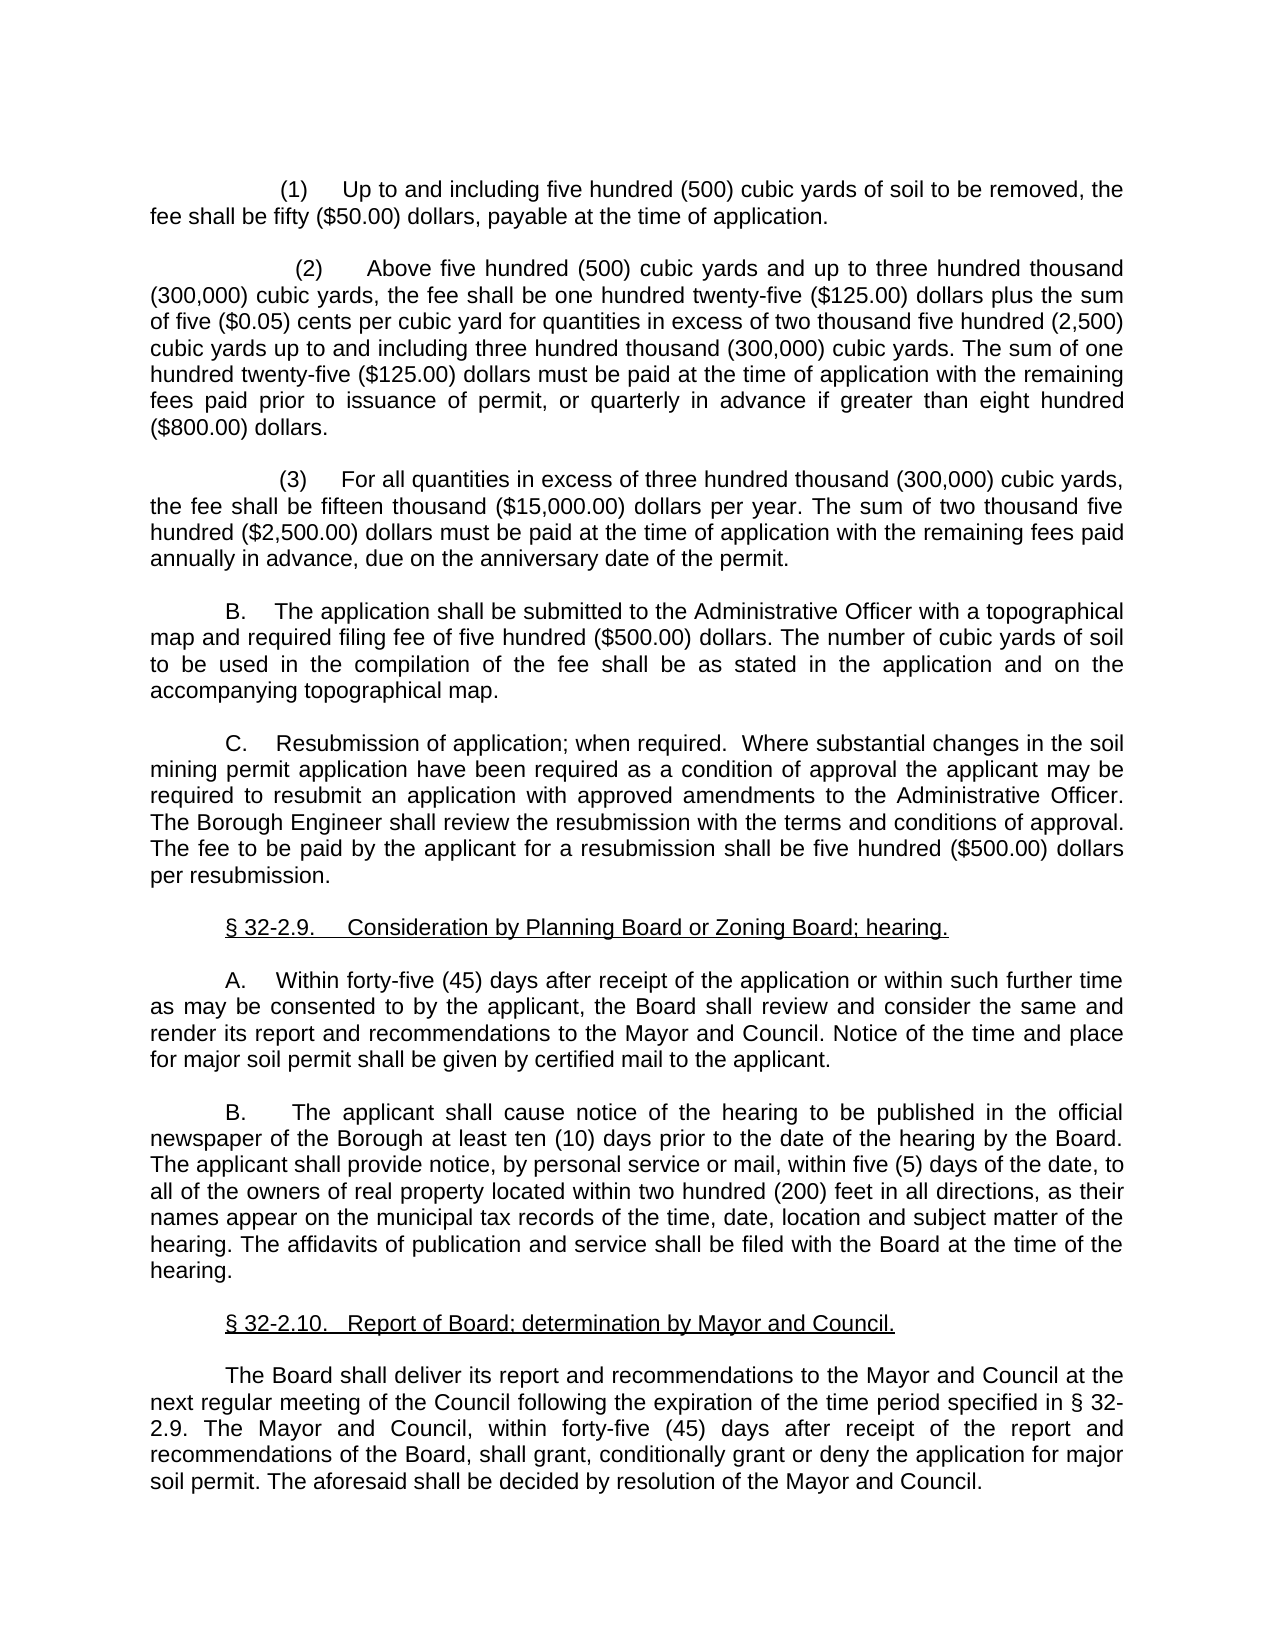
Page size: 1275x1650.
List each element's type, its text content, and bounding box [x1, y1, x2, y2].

text (2) Above five hundred (500) cubic yards and up to three hundred thousand (300,000) cubic yards, the fee shall be one hundred twenty-five ($125.00) dollars plus the sum of five ($0.05) cents per cubic yard for quantities in excess of two thousand five hundred (2,500) cubic yards up to and including three hundred thousand (300,000) cubic yards. The sum of one hundred twenty-five ($125.00) dollars must be paid at the time of application with the remaining fees paid prior to issuance of permit, or quarterly in advance if greater than eight hundred ($800.00) dollars. [150, 255, 1125, 440]
text (1) Up to and including five hundred (500) cubic yards of soil to be removed, the fee shall be fifty ($50.00) dollars, payable at the time of application. [150, 176, 1125, 229]
text C. Resubmission of application; when required. Where substantial changes in the soil mining permit application have been required as a condition of approval the applicant may be required to resubmit an application with approved amendments to the Administrative Officer. The Borough Engineer shall review the resubmission with the terms and conditions of approval. The fee to be paid by the applicant for a resubmission shall be five hundred ($500.00) dollars per resubmission. [150, 730, 1125, 888]
text § 32-2.10. Report of Board; determination by Mayor and Council. [150, 1309, 1125, 1336]
text B. The applicant shall cause notice of the hearing to be published in the official newspaper of the Borough at least ten (10) days prior to the date of the hearing by the Board. The applicant shall provide notice, by personal service or mail, within five (5) days of the date, to all of the owners of real property located within two hundred (200) feet in all directions, as their names appear on the municipal tax records of the time, date, location and subject matter of the hearing. The affidavits of publication and service shall be filed with the Board at the time of the hearing. [150, 1099, 1125, 1283]
text A. Within forty-five (45) days after receipt of the application or within such further time as may be consented to by the applicant, the Board shall review and consider the same and render its report and recommendations to the Mayor and Council. Notice of the time and place for major soil permit shall be given by certified mail to the applicant. [150, 967, 1125, 1072]
text B. The application shall be submitted to the Administrative Officer with a topographical map and required filing fee of five hundred ($500.00) dollars. The number of cubic yards of soil to be used in the compilation of the fee shall be as stated in the application and on the accompanying topographical map. [150, 598, 1125, 703]
text § 32-2.9. Consideration by Planning Board or Zoning Board; hearing. [150, 914, 1125, 941]
text (3) For all quantities in excess of three hundred thousand (300,000) cubic yards, the fee shall be fifteen thousand ($15,000.00) dollars per year. The sum of two thousand five hundred ($2,500.00) dollars must be paid at the time of application with the remaining fees paid annually in advance, due on the anniversary date of the permit. [150, 466, 1125, 572]
text The Board shall deliver its report and recommendations to the Mayor and Council at the next regular meeting of the Council following the expiration of the time period specified in § 32-2.9. The Mayor and Council, within forty-five (45) days after receipt of the report and recommendations of the Board, shall grant, conditionally grant or deny the application for major soil permit. The aforesaid shall be decided by resolution of the Mayor and Council. [150, 1362, 1125, 1494]
